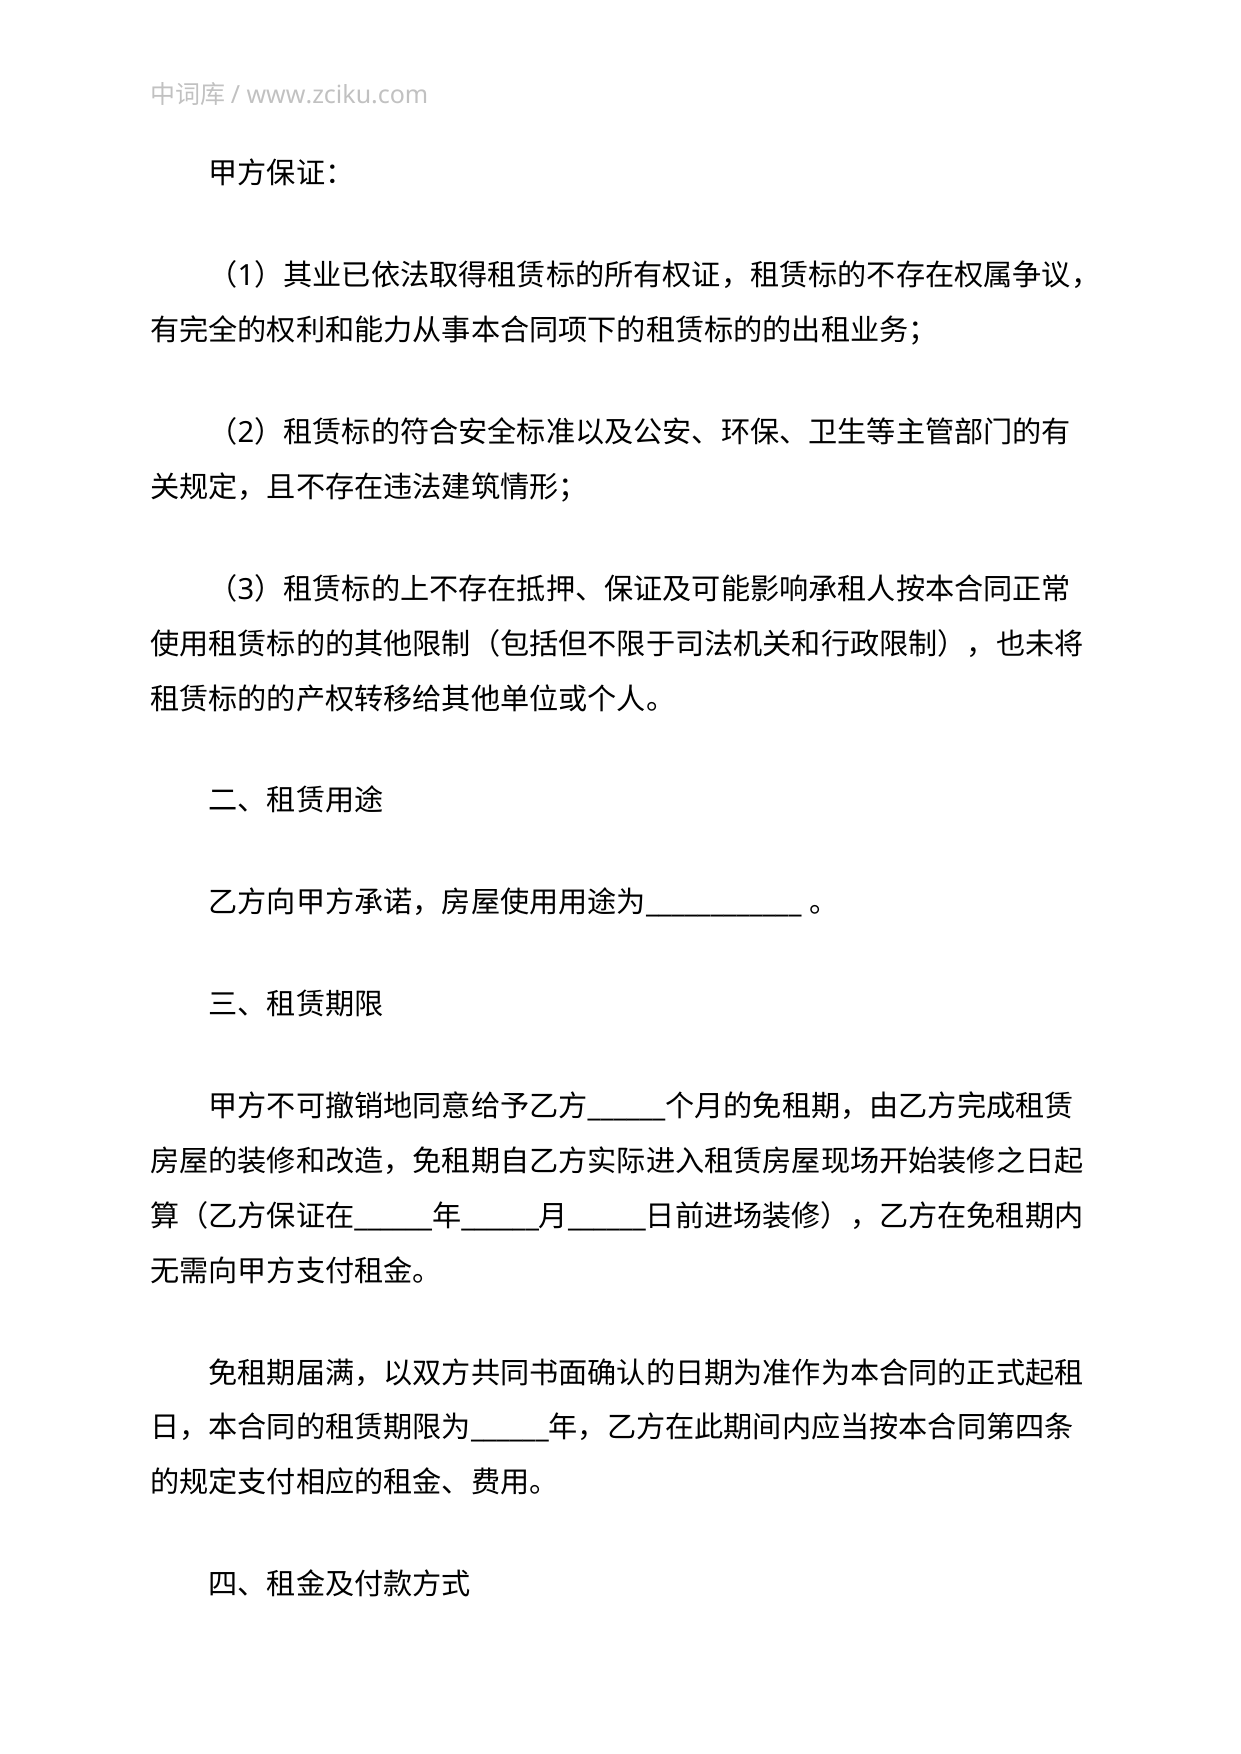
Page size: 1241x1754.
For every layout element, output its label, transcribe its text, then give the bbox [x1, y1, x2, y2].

text （3）租赁标的上不存在抵押、保证及可能影响承租人按本合同正常使用租赁标的的其他限制（包括但不限于司法机关和行政限制），也未将租赁标的的产权转移给其他单位或个人。 [150, 565, 1090, 717]
text 三、租赁期限 [150, 981, 1090, 1023]
text 甲方不可撤销地同意给予乙方______个月的免租期，由乙方完成租赁房屋的装修和改造，免租期自乙方实际进入租赁房屋现场开始装修之日起算（乙方保证在______年______月______日前进场装修），乙方在免租期内无需向甲方支付租金。 [150, 1082, 1090, 1290]
text 乙方向甲方承诺，房屋使用用途为____________ 。 [150, 879, 1090, 921]
text （1）其业已依法取得租赁标的所有权证，租赁标的不存在权属争议，有完全的权利和能力从事本合同项下的租赁标的的出租业务； [150, 252, 1090, 349]
text 甲方保证： [150, 150, 1090, 192]
text 四、租金及付款方式 [150, 1561, 1090, 1603]
text 二、租赁用途 [150, 777, 1090, 819]
text （2）租赁标的符合安全标准以及公安、环保、卫生等主管部门的有关规定，且不存在违法建筑情形； [150, 408, 1090, 506]
text 免租期届满，以双方共同书面确认的日期为准作为本合同的正式起租日，本合同的租赁期限为______年，乙方在此期间内应当按本合同第四条的规定支付相应的租金、费用。 [150, 1349, 1090, 1501]
